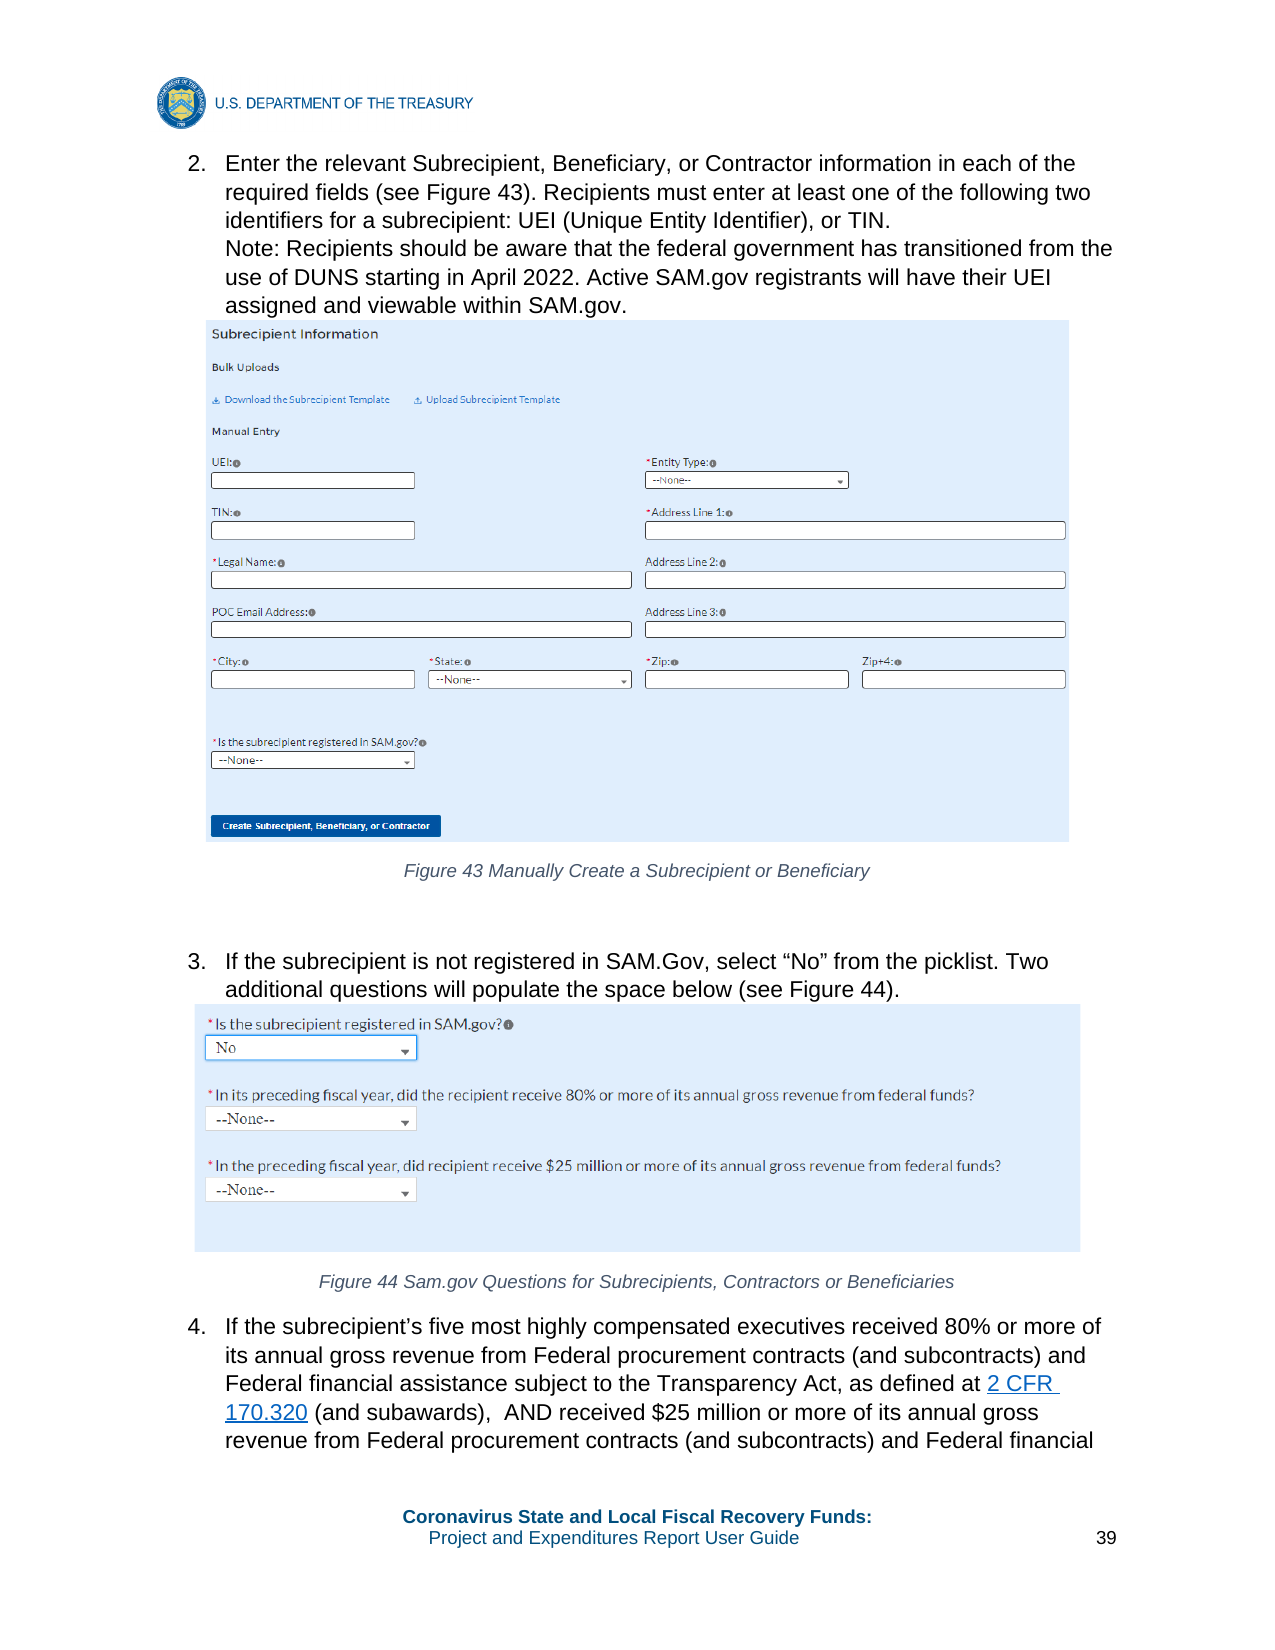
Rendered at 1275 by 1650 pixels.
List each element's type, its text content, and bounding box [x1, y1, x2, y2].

subtitle Enter the relevant Subrecipient, Beneficiary, or Contractor information in each of the required fields (see Figure 43). Recipients must enter at least one of the following two identifiers for a subrecipient: UEI (Unique Entity Identifier), or TIN. [187, 150, 1125, 233]
subtitle Note: Recipients should be aware that the federal government has transitioned from the use of DUNS starting in April 2022. Active SAM.gov registrants will have their UEI assigned and viewable within SAM.gov. [225, 235, 1125, 318]
picture [205, 320, 1070, 842]
picture [194, 1004, 1081, 1252]
picture [150, 75, 476, 132]
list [187, 1313, 1125, 1453]
subtitle If the subrecipient is not registered in SAM.Gov, select “No” from the picklist. Two additional questions will populate the space below (see Figure 44). [187, 948, 1125, 1002]
